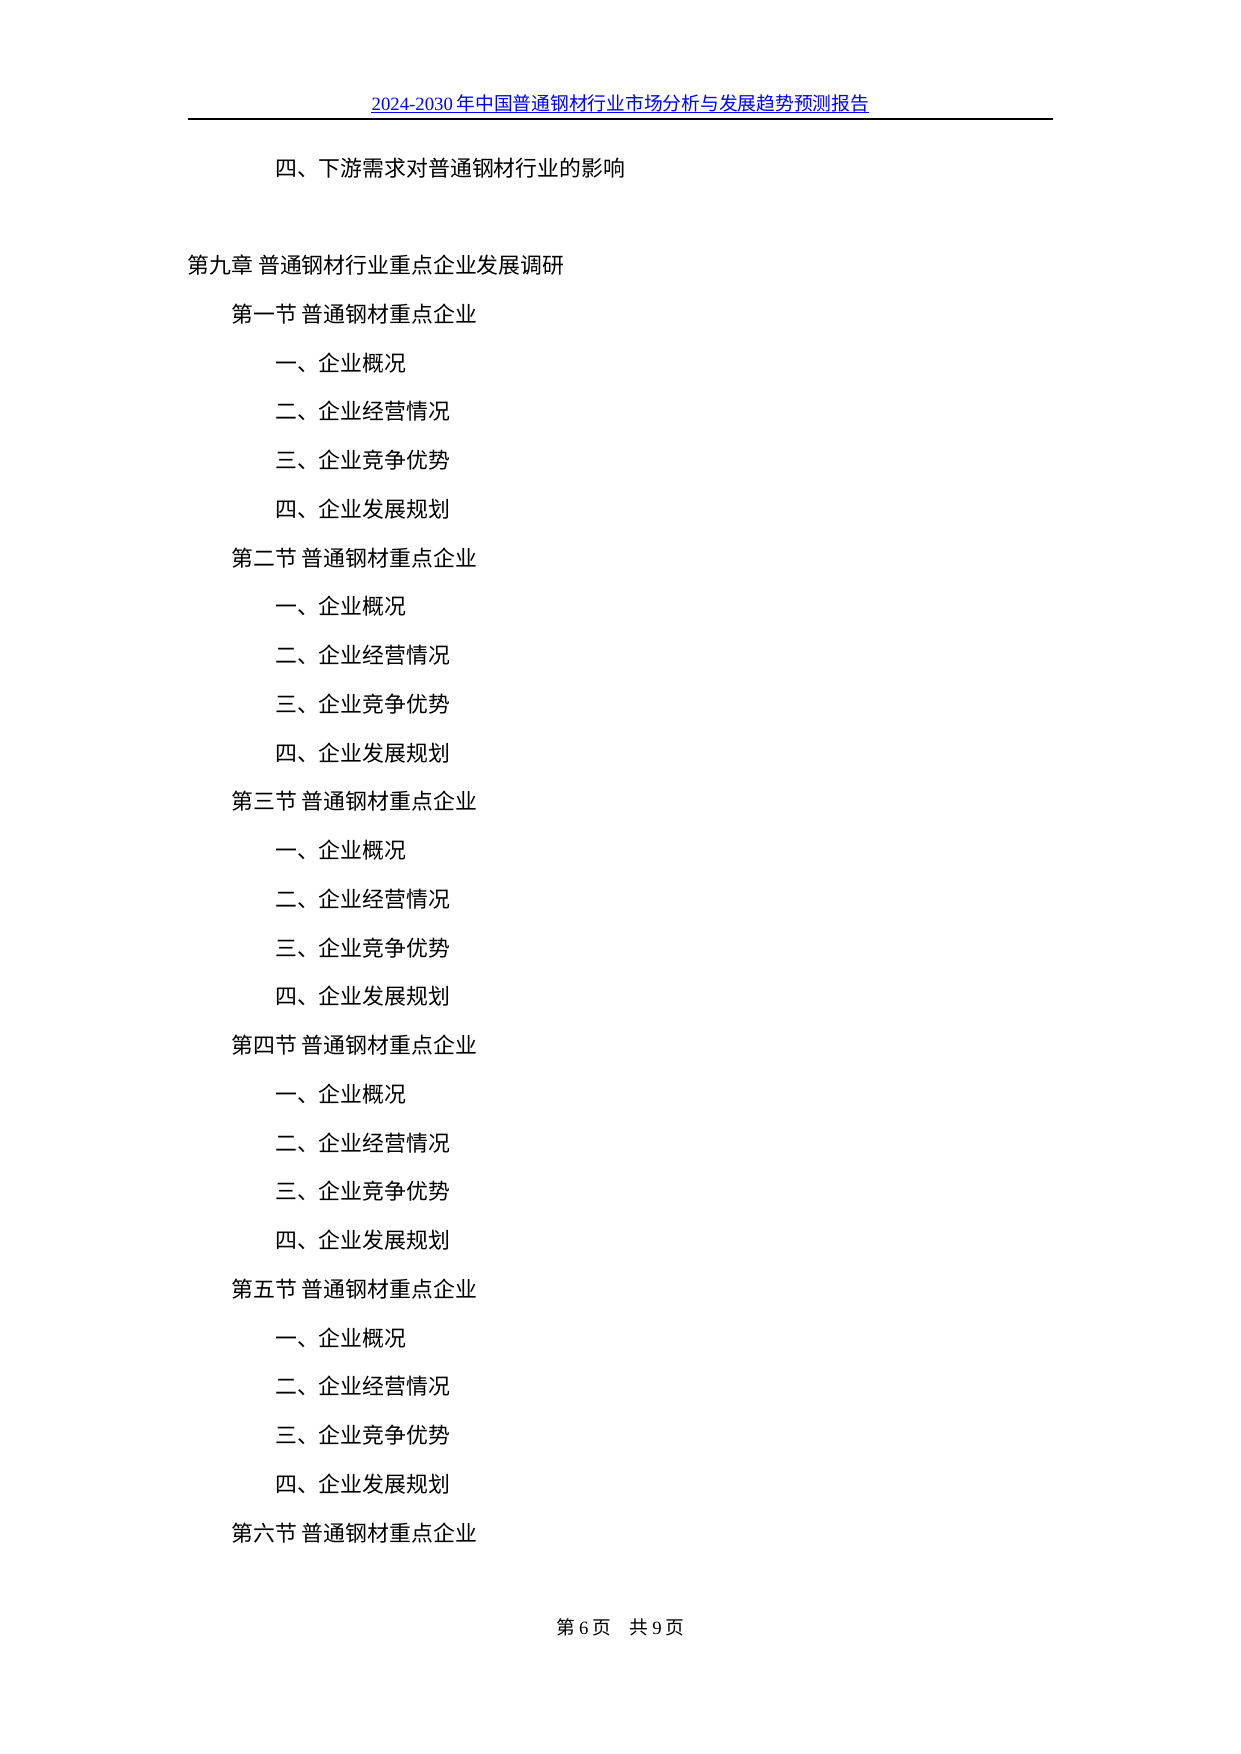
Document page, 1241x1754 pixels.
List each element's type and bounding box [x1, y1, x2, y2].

text [187, 150, 1053, 1548]
